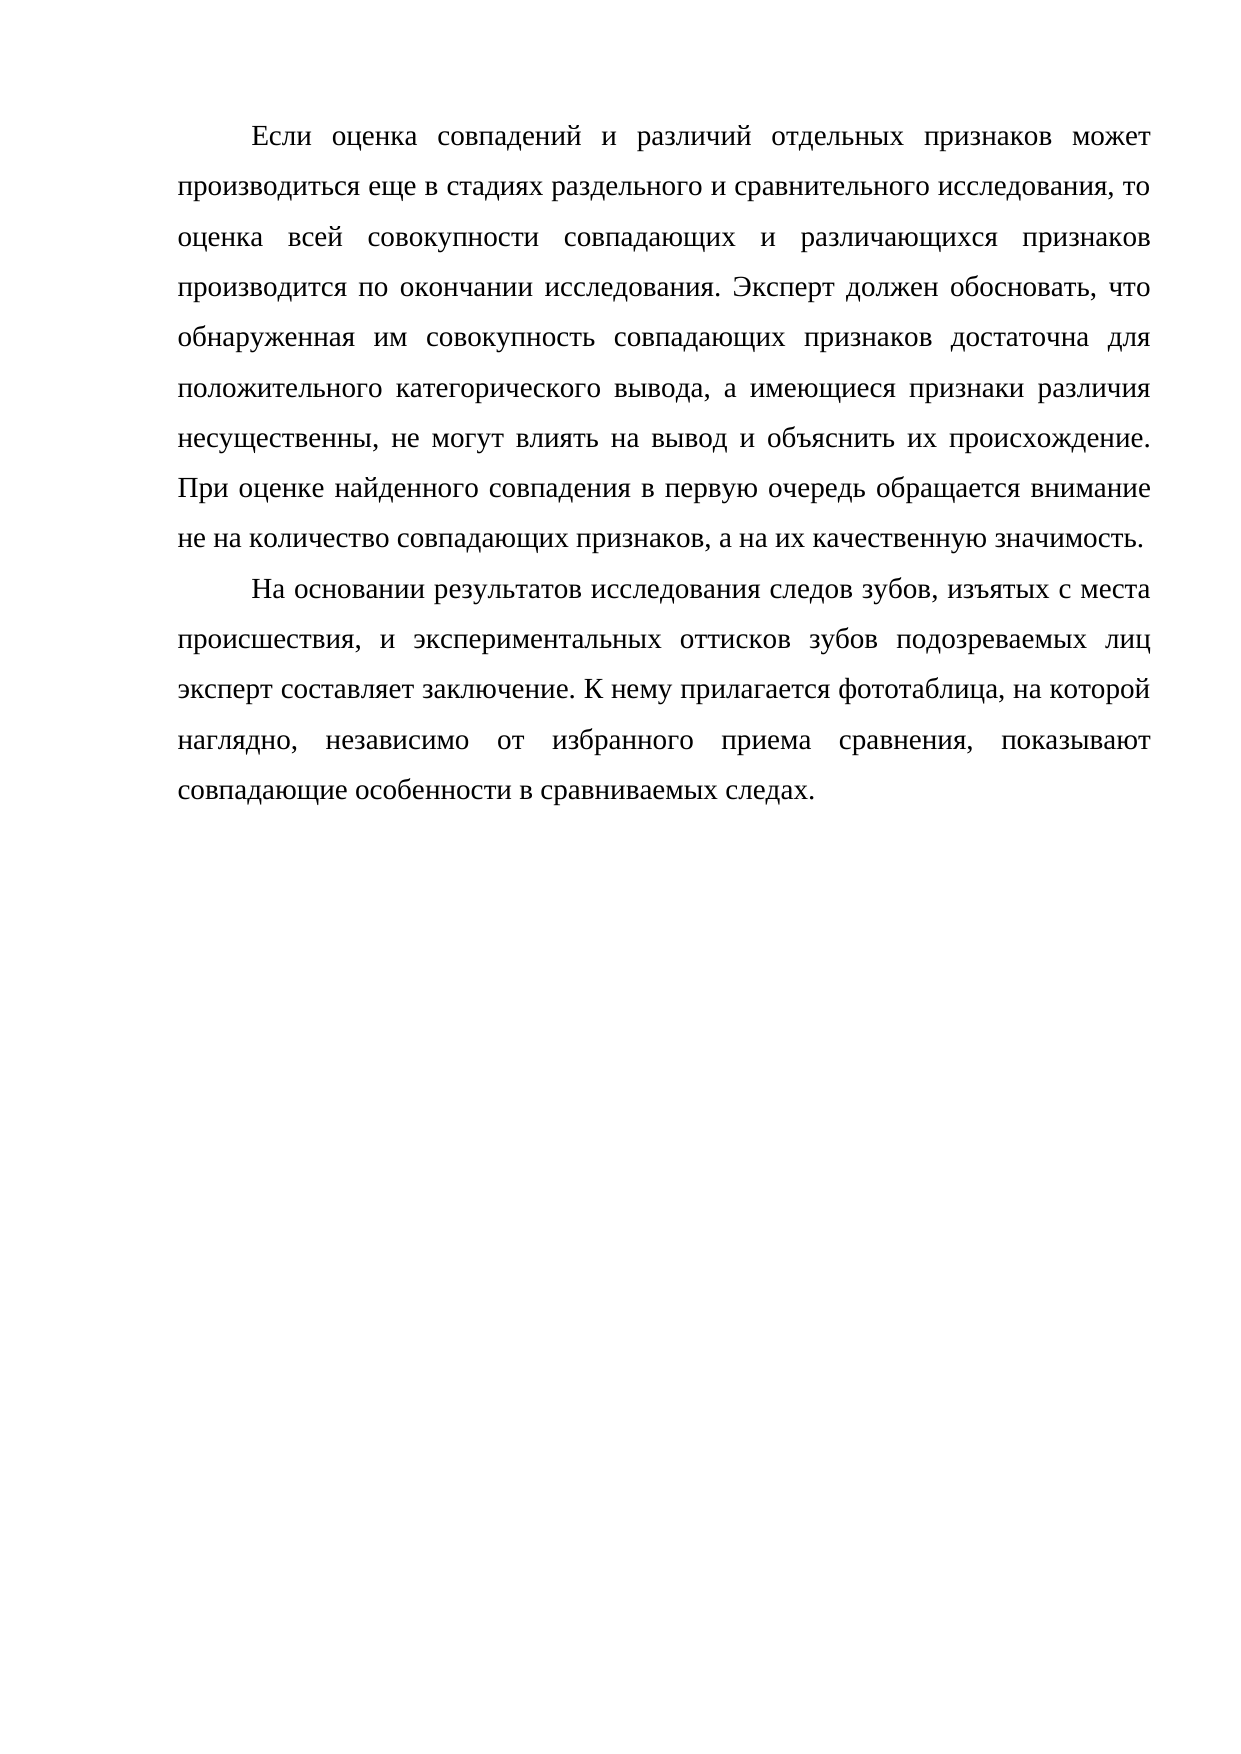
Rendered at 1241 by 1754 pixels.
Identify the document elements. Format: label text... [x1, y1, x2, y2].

text Если оценка совпадений и различий отдельных признаков может производиться еще в стадиях раздельного и сравнительного исследования, то оценка всей совокупности совпадающих и различающихся признаков производится по окончании исследования. Эксперт должен обосновать, что обнаруженная им совокупность совпадающих признаков достаточна для положительного категорического вывода, а имеющиеся признаки различия несущественны, не могут влиять на вывод и объяснить их происхождение. При оценке найденного совпадения в первую очередь обращается внимание не на количество совпадающих признаков, а на их качественную значимость. [177, 118, 1152, 554]
text На основании результатов исследования следов зубов, изъятых с места происшествия, и экспериментальных оттисков зубов подозреваемых лиц эксперт составляет заключение. К нему прилагается фототаблица, на которой наглядно, независимо от избранного приема сравнения, показывают совпадающие особенности в сравниваемых следах. [177, 571, 1152, 806]
